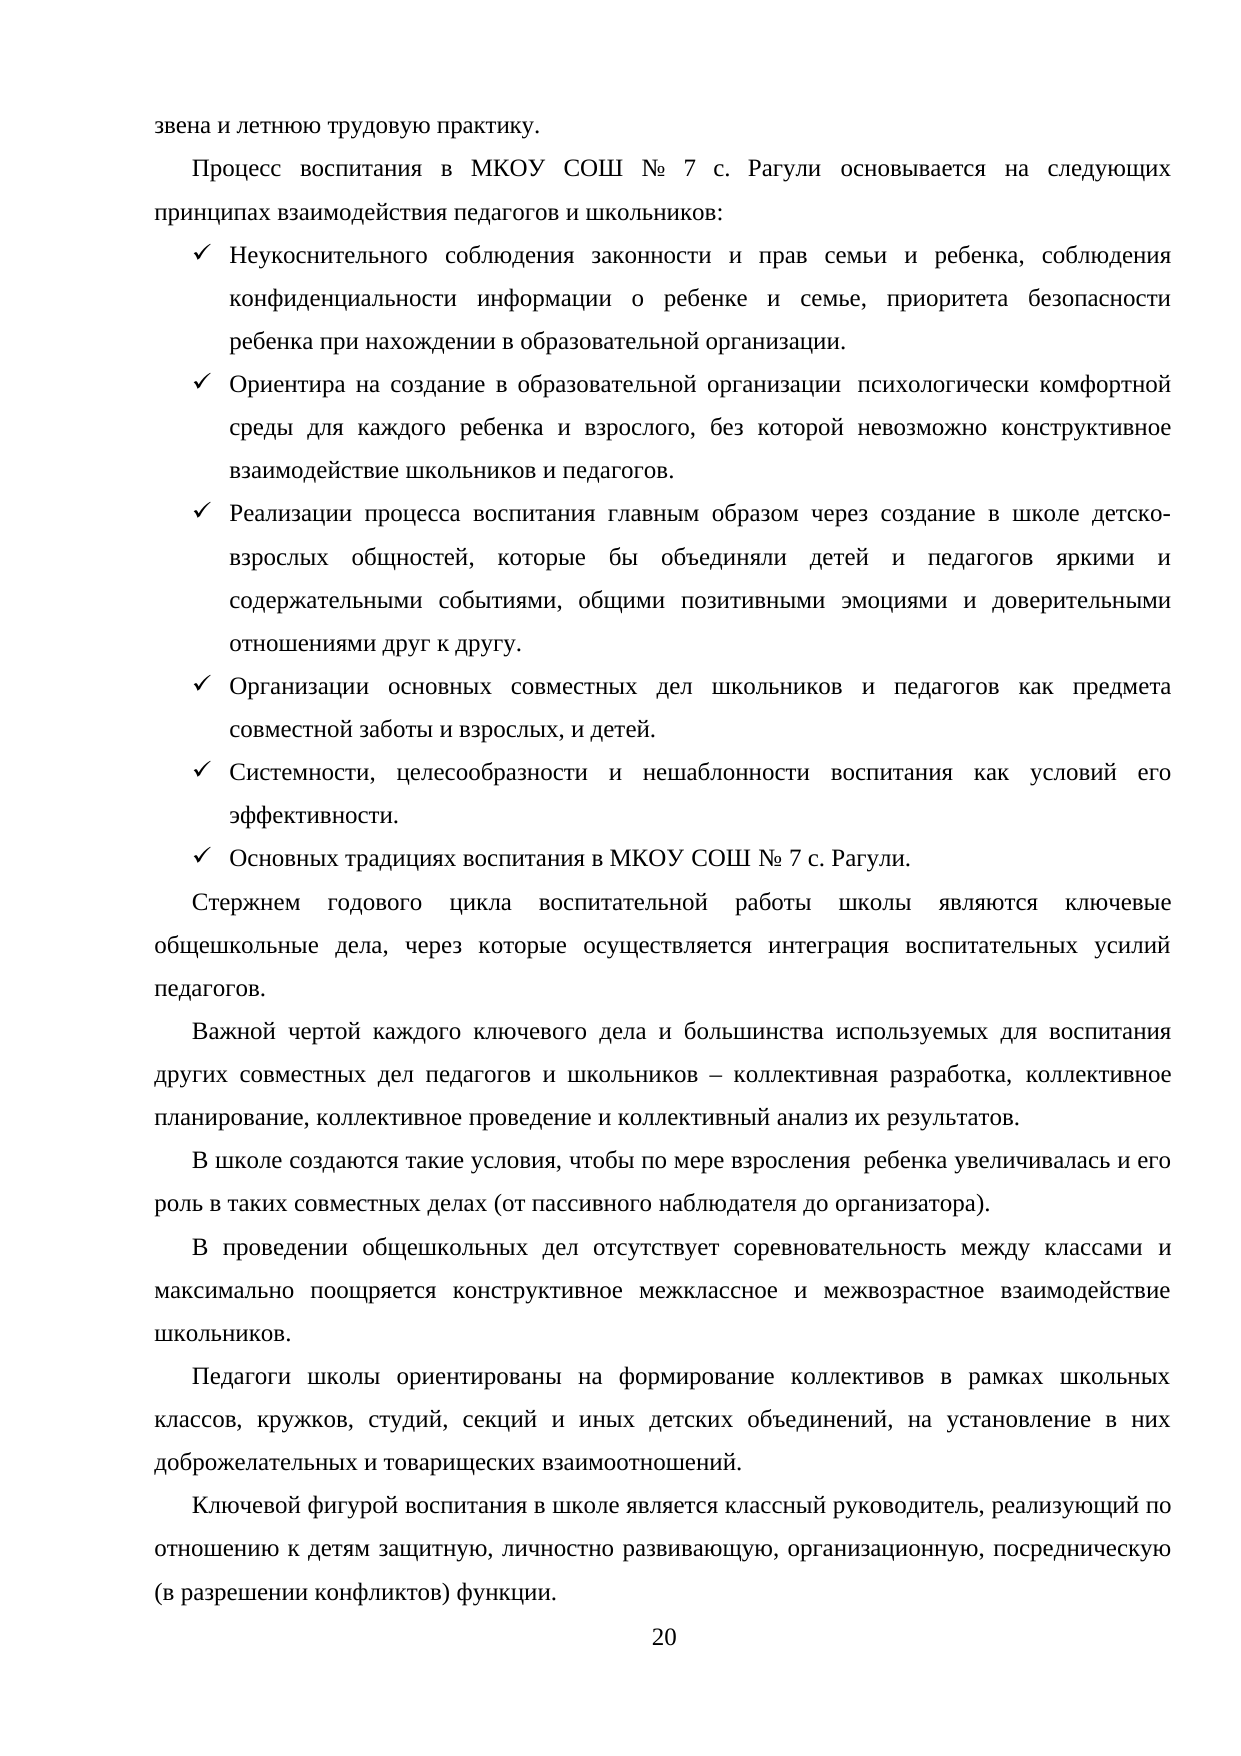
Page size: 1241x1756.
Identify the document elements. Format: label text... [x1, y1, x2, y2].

text Ключевой фигурой воспитания в школе является классный руководитель, реализующий по отношению к детям защитную, личностно развивающую, организационную, посредническую (в разрешении конфликтов) функции. [154, 1490, 1171, 1605]
text Важной чертой каждого ключевого дела и большинства используемых для воспитания других совместных дел педагогов и школьников – коллективная разработка, коллективное планирование, коллективное проведение и коллективный анализ их результатов. [154, 1016, 1171, 1131]
text Процесс воспитания в МКОУ СОШ № 7 с. Рагули основывается на следующих принципах взаимодействия педагогов и школьников: [154, 153, 1171, 225]
list Ориентира на создание в образовательной организации психологически комфортной среды для каждого ребенка и взрослого, без которой невозможно конструктивное взаимодействие школьников и педагогов. [192, 369, 1171, 484]
list Неукоснительного соблюдения законности и прав семьи и ребенка, соблюдения конфиденциальности информации о ребенке и семье, приоритета безопасности ребенка при нахождении в образовательной организации. [192, 240, 1171, 355]
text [154, 110, 1171, 139]
list Организации основных совместных дел школьников и педагогов как предмета совместной заботы и взрослых, и детей. [192, 671, 1171, 743]
text Педагоги школы ориентированы на формирование коллективов в рамках школьных классов, кружков, студий, секций и иных детских объединений, на установление в них доброжелательных и товарищеских взаимоотношений. [154, 1361, 1171, 1476]
list Реализации процесса воспитания главным образом через создание в школе детско- взрослых общностей, которые бы объединяли детей и педагогов яркими и содержательными событиями, общими позитивными эмоциями и доверительными отношениями друг к другу. [192, 498, 1171, 657]
text В школе создаются такие условия, чтобы по мере взросления ребенка увеличивалась и его роль в таких совместных делах (от пассивного наблюдателя до организатора). [154, 1145, 1171, 1217]
list Системности, целесообразности и нешаблонности воспитания как условий его эффективности. [192, 757, 1171, 829]
text Стержнем годового цикла воспитательной работы школы являются ключевые общешкольные дела, через которые осуществляется интеграция воспитательных усилий педагогов. [154, 887, 1171, 1002]
text В проведении общешкольных дел отсутствует соревновательность между классами и максимально поощряется конструктивное межклассное и межвозрастное взаимодействие школьников. [154, 1232, 1171, 1347]
list Основных традициях воспитания в МКОУ СОШ № 7 с. Рагули. [192, 843, 1171, 872]
